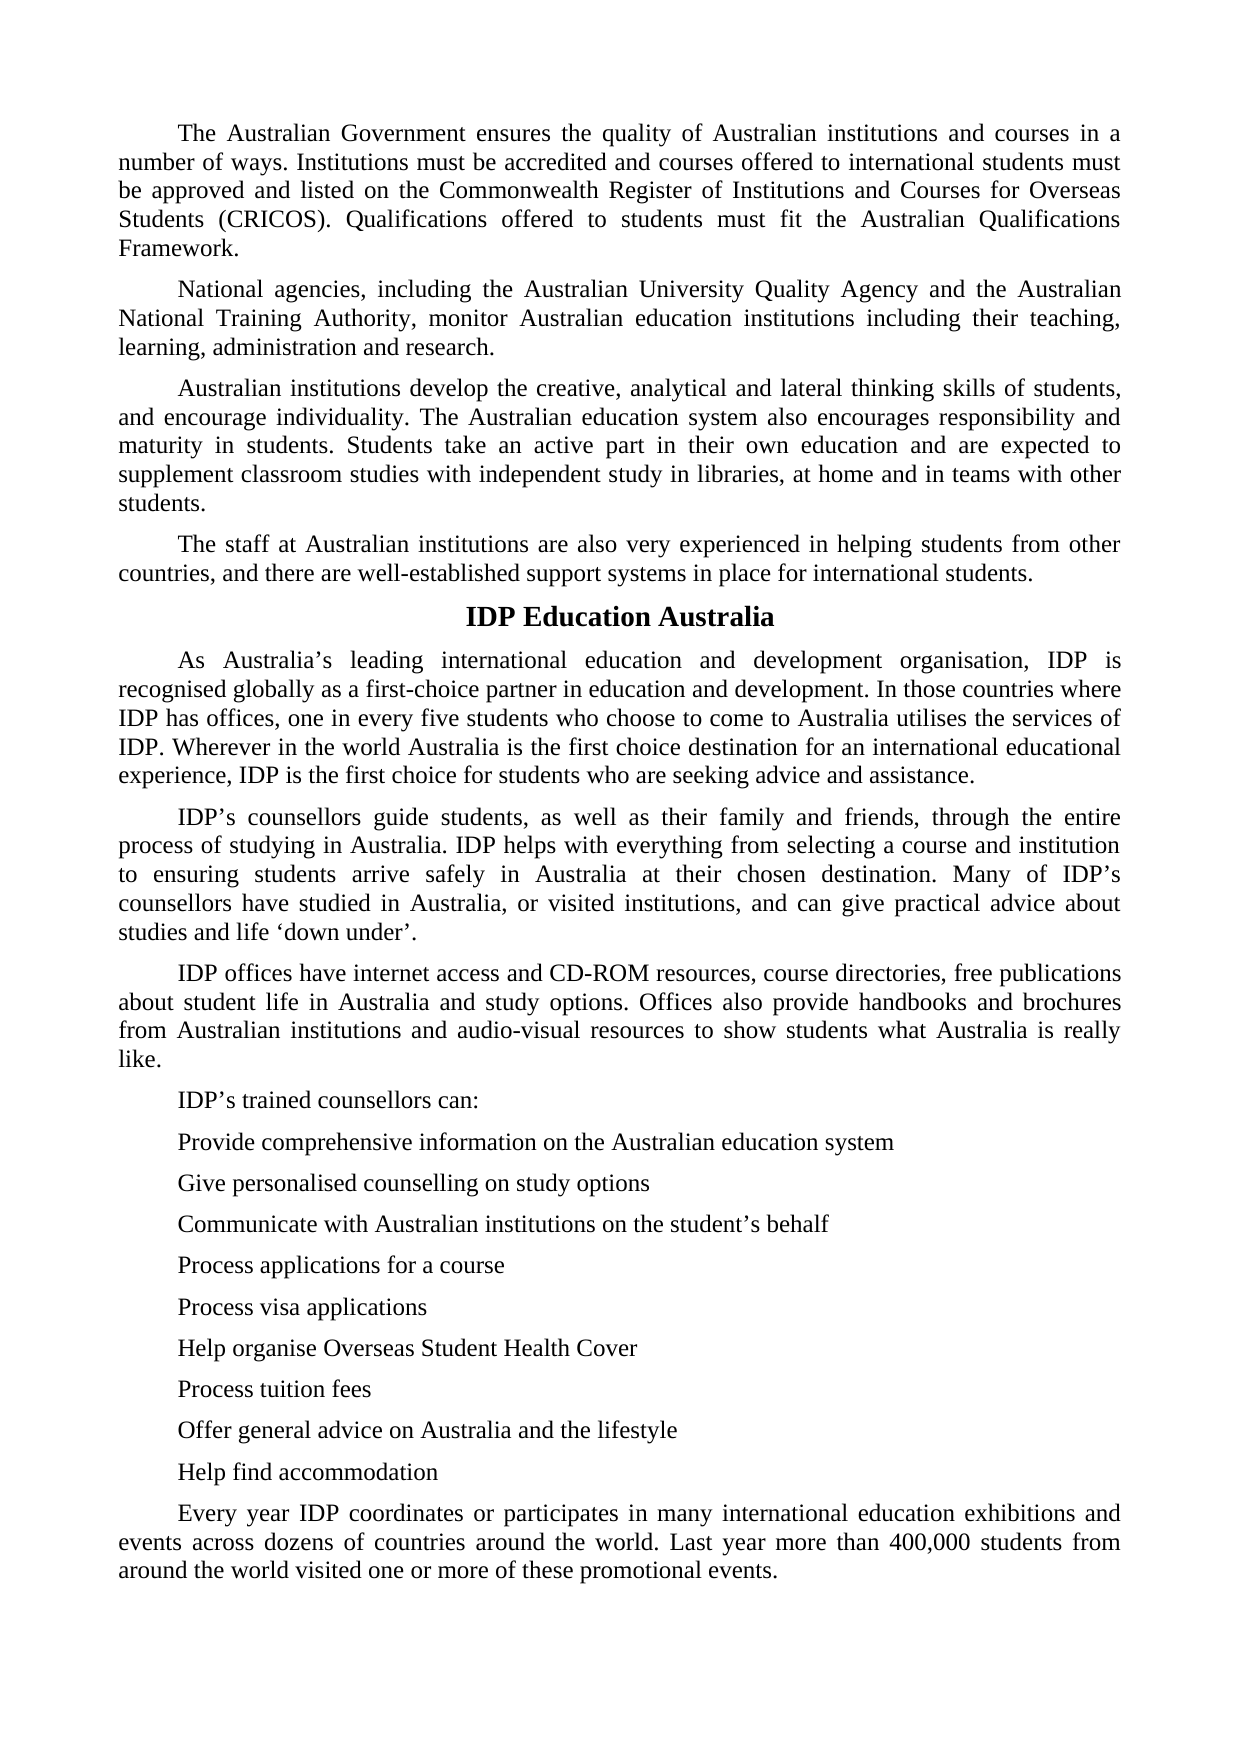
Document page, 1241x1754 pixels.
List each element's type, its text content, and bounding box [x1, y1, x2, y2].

text Australian institutions develop the creative, analytical and lateral thinking skills of students, and encourage individuality. The Australian education system also encourages responsibility and maturity in students. Students take an active part in their own education and are expected to supplement classroom studies with independent study in libraries, at home and in teams with other students. [118, 373, 1122, 517]
text Process applications for a course [118, 1250, 1122, 1279]
text The Australian Government ensures the quality of Australian institutions and courses in a number of ways. Institutions must be accredited and courses offered to international students must be approved and listed on the Commonwealth Register of Institutions and Courses for Overseas Students (CRICOS). Qualifications offered to students must fit the Australian Qualifications Framework. [118, 118, 1122, 262]
text IDP Education Australia [118, 599, 1122, 633]
text Help find accommodation [118, 1457, 1122, 1485]
text Process tuition fees [118, 1374, 1122, 1403]
text Provide comprehensive information on the Australian education system [118, 1127, 1122, 1155]
text IDP’s counsellors guide students, as well as their family and friends, through the entire process of studying in Australia. IDP helps with everything from selecting a course and institution to ensuring students arrive safely in Australia at their chosen destination. Many of IDP’s counsellors have studied in Australia, or visited institutions, and can give practical advice about studies and life ‘down under’. [118, 802, 1122, 945]
text The staff at Australian institutions are also very experienced in helping students from other countries, and there are well-established support systems in place for international students. [118, 529, 1122, 587]
text Every year IDP coordinates or participates in many international education exhibitions and events across dozens of countries around the world. Last year more than 400,000 students from around the world visited one or more of these promotional events. [118, 1498, 1122, 1584]
text Offer general advice on Australia and the lifestyle [118, 1415, 1122, 1444]
text Communicate with Australian institutions on the student’s behalf [118, 1209, 1122, 1238]
text Process visa applications [118, 1292, 1122, 1320]
text IDP offices have internet access and CD-ROM resources, course directories, free publications about student life in Australia and study options. Offices also provide handbooks and brochures from Australian institutions and audio-visual resources to show students what Australia is really like. [118, 958, 1122, 1073]
text Give personalised counselling on study options [118, 1168, 1122, 1197]
text IDP’s trained counsellors can: [118, 1085, 1122, 1114]
text Help organise Overseas Student Health Cover [118, 1333, 1122, 1362]
text As Australia’s leading international education and development organisation, IDP is recognised globally as a first-choice partner in education and development. In those countries where IDP has offices, one in every five students who choose to come to Australia utilises the services of IDP. Wherever in the world Australia is the first choice destination for an international educational experience, IDP is the first choice for students who are seeking advice and assistance. [118, 645, 1122, 789]
text National agencies, including the Australian University Quality Agency and the Australian National Training Authority, monitor Australian education institutions including their teaching, learning, administration and research. [118, 274, 1122, 361]
